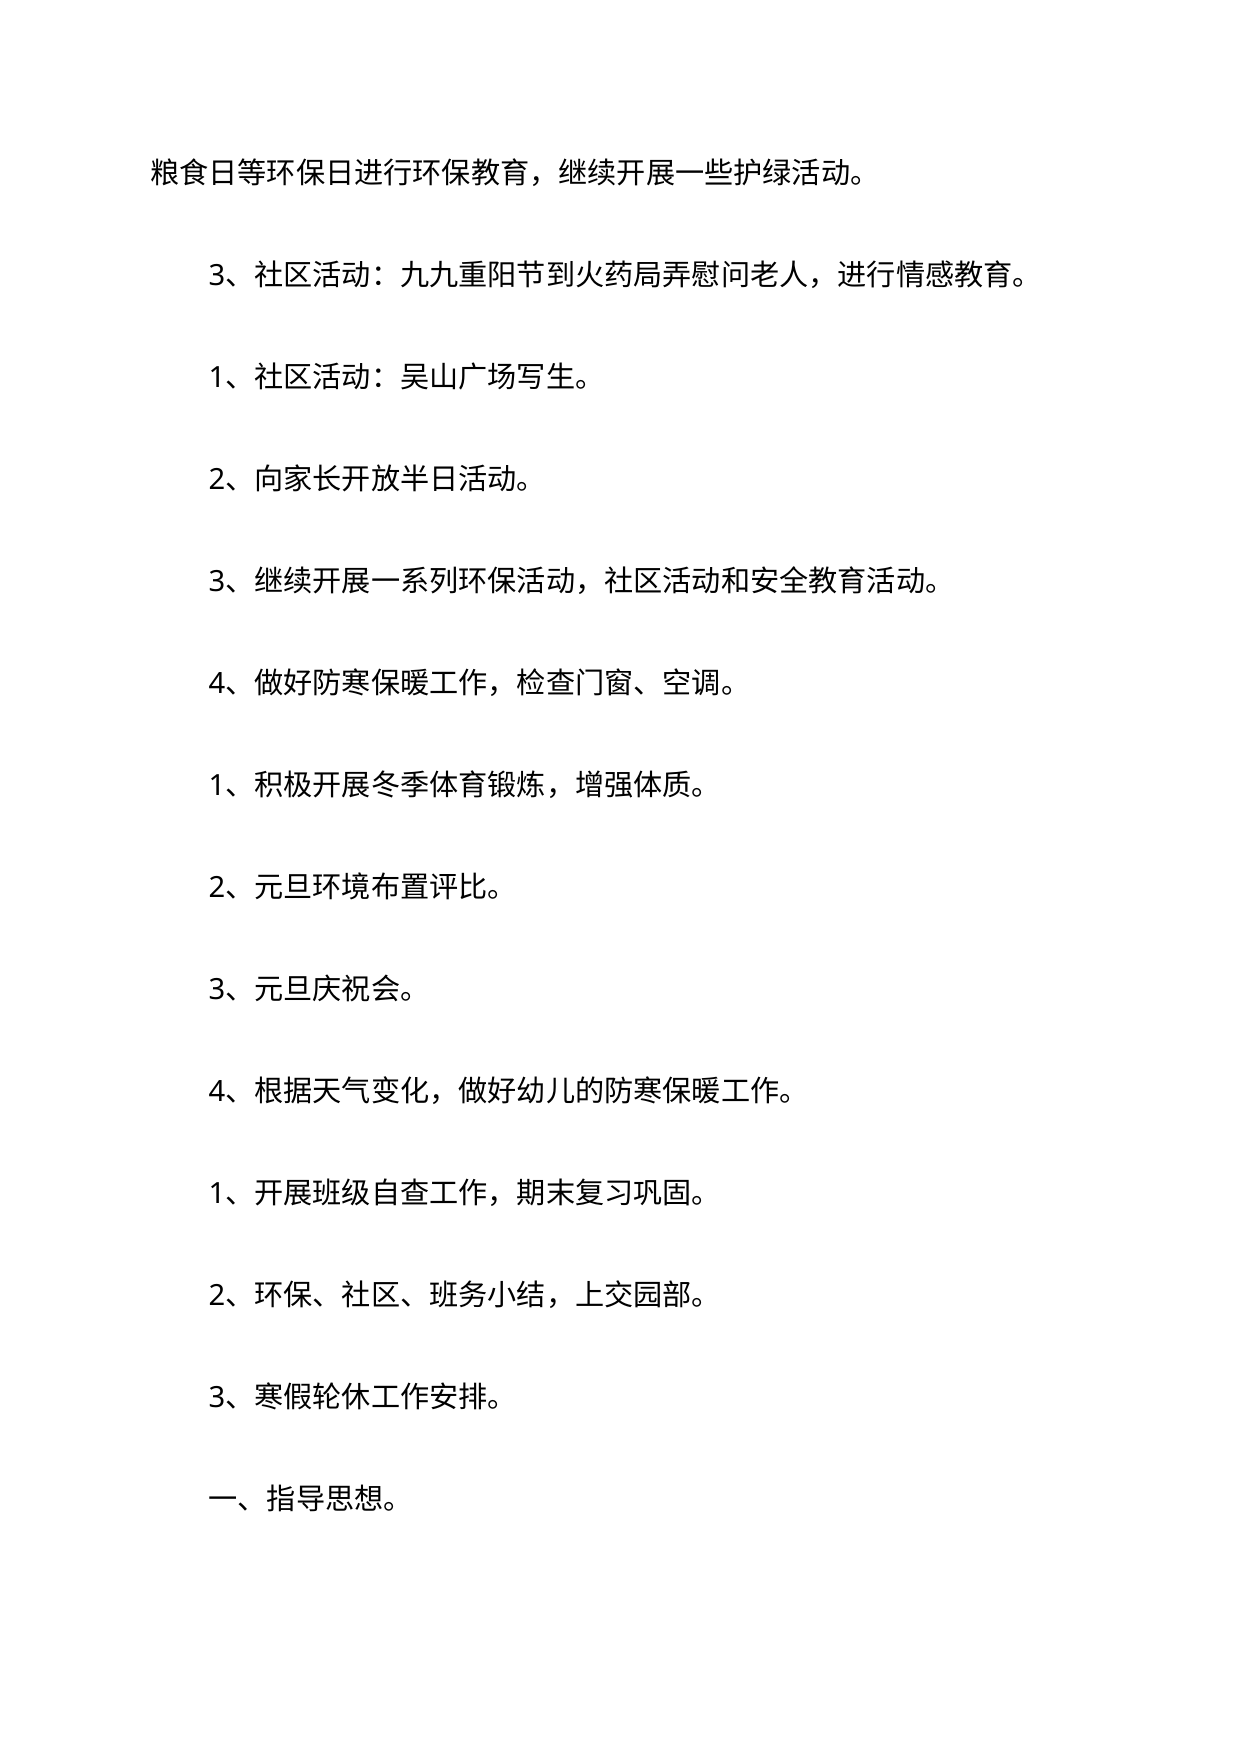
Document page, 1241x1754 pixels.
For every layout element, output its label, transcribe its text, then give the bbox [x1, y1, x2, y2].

text 3、社区活动：九九重阳节到火药局弄慰问老人，进行情感教育。 [150, 252, 1090, 294]
text 1、开展班级自查工作，期末复习巩固。 [150, 1169, 1090, 1212]
text 4、做好防寒保暖工作，检查门窗、空调。 [150, 660, 1090, 702]
text 一、指导思想。 [150, 1476, 1090, 1518]
text 3、元旦庆祝会。 [150, 966, 1090, 1008]
text 2、环保、社区、班务小结，上交园部。 [150, 1272, 1090, 1314]
text 1、社区活动：吴山广场写生。 [150, 354, 1090, 396]
text 1、积极开展冬季体育锻炼，增强体质。 [150, 762, 1090, 804]
text 2、元旦环境布置评比。 [150, 864, 1090, 906]
text 2、向家长开放半日活动。 [150, 456, 1090, 498]
text 3、寒假轮休工作安排。 [150, 1373, 1090, 1416]
text 3、继续开展一系列环保活动，社区活动和安全教育活动。 [150, 558, 1090, 600]
text 4、根据天气变化，做好幼儿的防寒保暖工作。 [150, 1068, 1090, 1110]
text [150, 150, 1090, 192]
